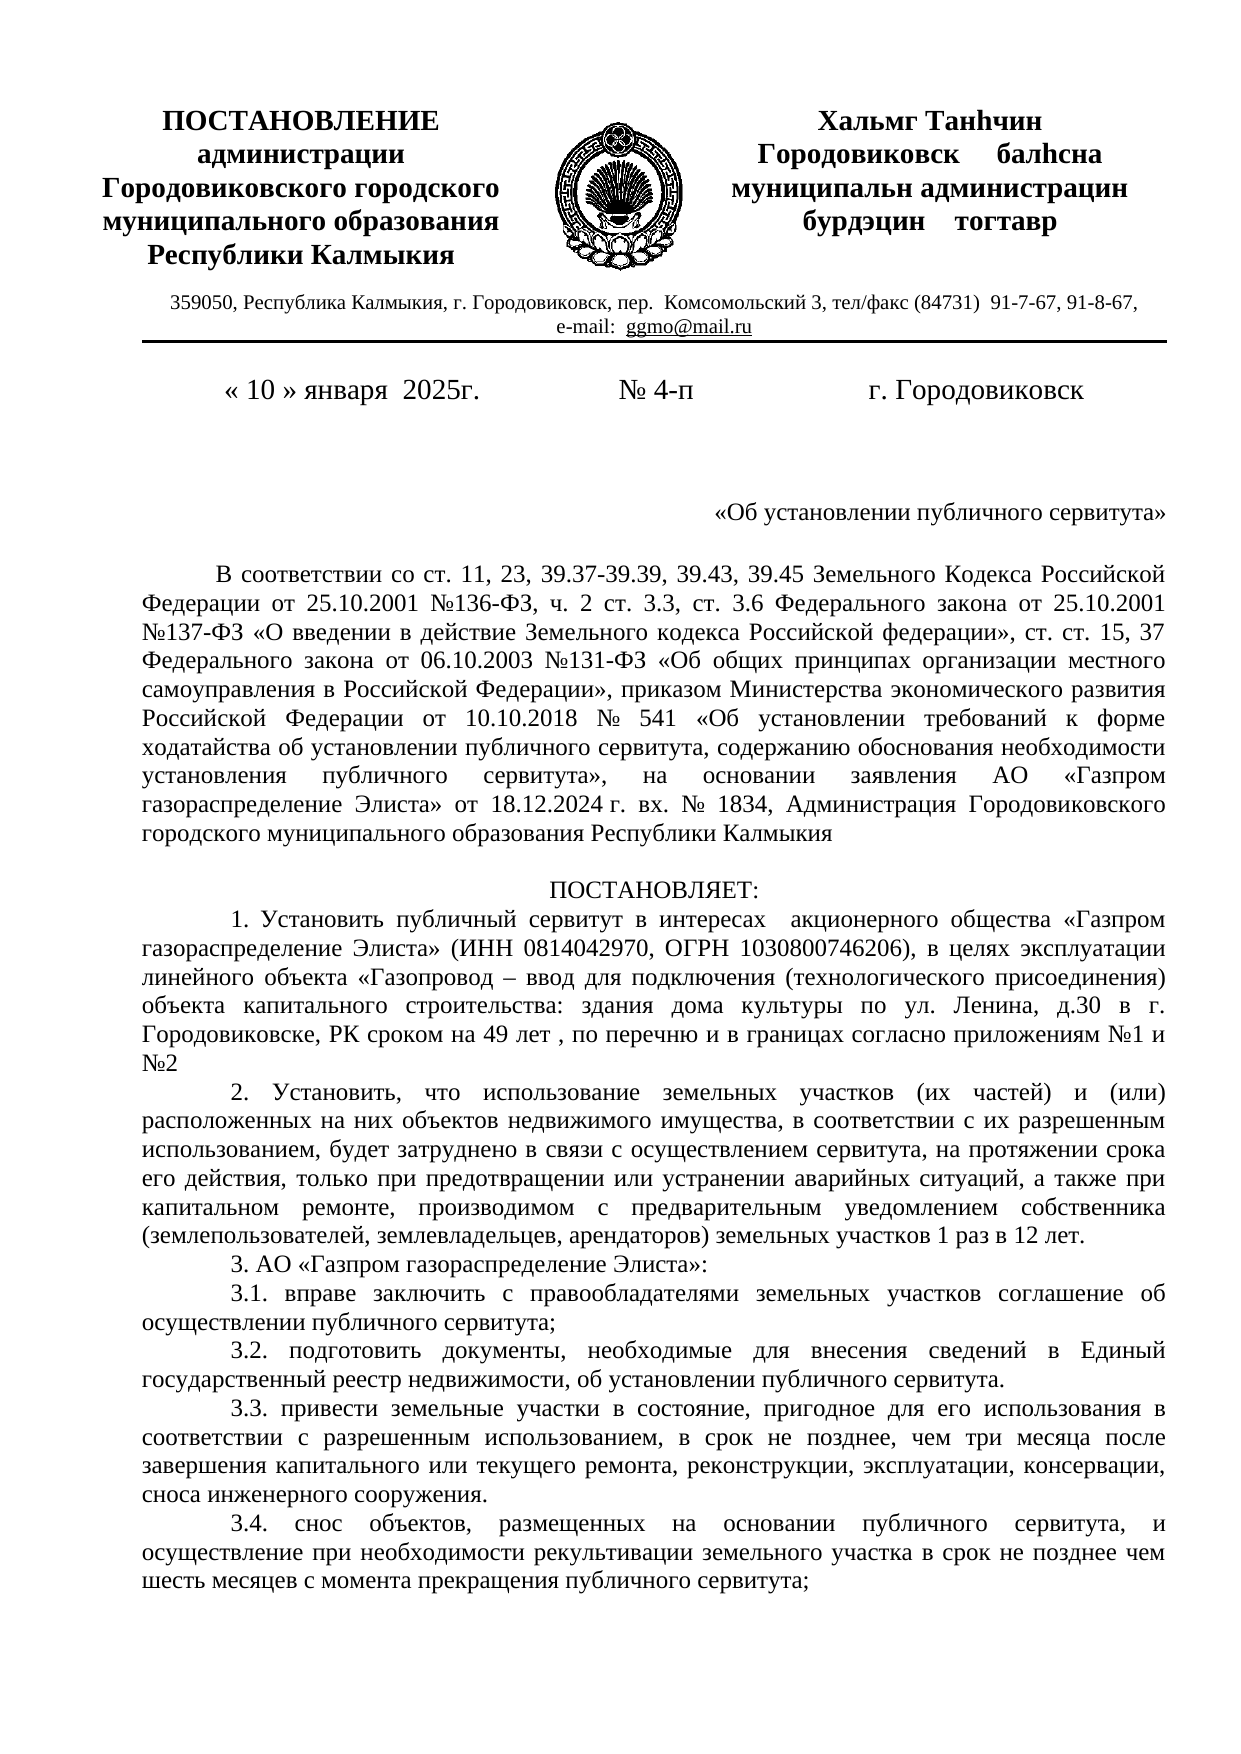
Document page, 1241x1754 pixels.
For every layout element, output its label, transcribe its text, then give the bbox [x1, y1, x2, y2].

text 3.3. привести земельные участки в состояние, пригодное для его использования в соответствии с разрешенным использованием, в срок не позднее, чем три месяца после завершения капитального или текущего ремонта, реконструкции, эксплуатации, консервации, сноса инженерного сооружения. [142, 1393, 1167, 1508]
table_header Хальмг Танhчин Городовиковск балhсна муниципальн администрацин бyрдэцин тогтавр [704, 103, 1156, 290]
picture [553, 121, 685, 272]
text 3.1. вправе заключить с правообладателями земельных участков соглашение об осуществлении публичного сервитута; [142, 1278, 1167, 1335]
list Установить публичный сервитут в интересах акционерного общества «Газпром газораспределение Элиста» (ИНН 0814042970, ОГРН 1030800746206), в целях эксплуатации линейного объекта «Газопровод – ввод для подключения (технологического присоединения) объекта капитального строительства: здания дома культуры по ул. Ленина, д.30 в г. Городовиковске, РК сроком на 49 лет , по перечню и в границах согласно приложениям №1 и №2 [142, 904, 1167, 1077]
text « 10 » января 2025г. № 4-п г. Городовиковск [142, 372, 1167, 405]
text 2. Установить, что использование земельных участков (их частей) и (или) расположенных на них объектов недвижимого имущества, в соответствии с их разрешенным использованием, будет затруднено в связи с осуществлением сервитута, на протяжении срока его действия, только при предотвращении или устранении аварийных ситуаций, а также при капитальном ремонте, производимом с предварительным уведомлением собственника (землепользователей, землевладельцев, арендаторов) земельных участков 1 раз в 12 лет. [142, 1077, 1167, 1249]
text ПОСТАНОВЛЯЕТ: [142, 875, 1167, 904]
table_header [535, 103, 704, 290]
table_header ПОСТАНОВЛЕНИЕ администрации Городовиковского городского муниципального образования Республики Калмыкия [67, 103, 535, 290]
text «Об установлении публичного сервитута» [142, 497, 1167, 526]
text 3.2. подготовить документы, необходимые для внесения сведений в Единый государственный реестр недвижимости, об установлении публичного сервитута. [142, 1335, 1167, 1393]
text 359050, Республика Калмыкия, г. Городовиковск, пер. Комсомольский 3, тел/факс (84731) 91-7-67, 91-8-67, [142, 290, 1167, 314]
text e-mail: ggmo@mail.ru [142, 314, 1167, 340]
text 3.4. снос объектов, размещенных на основании публичного сервитута, и осуществление при необходимости рекультивации земельного участка в срок не позднее чем шесть месяцев с момента прекращения публичного сервитута; [142, 1508, 1167, 1594]
text В соответствии со ст. 11, 23, 39.37-39.39, 39.43, 39.45 Земельного Кодекса Российской Федерации от 25.10.2001 №136-ФЗ, ч. 2 ст. 3.3, ст. 3.6 Федерального закона от 25.10.2001 №137-ФЗ «О введении в действие Земельного кодекса Российской федерации», ст. ст. 15, 37 Федерального закона от 06.10.2003 №131-ФЗ «Об общих принципах организации местного самоуправления в Российской Федерации», приказом Министерства экономического развития Российской Федерации от 10.10.2018 № 541 «Об установлении требований к форме ходатайства об установлении публичного сервитута, содержанию обоснования необходимости установления публичного сервитута», на основании заявления АО «Газпром газораспределение Элиста» от 18.12.2024 г. вх. № 1834, Администрация Городовиковского городского муниципального образования Республики Калмыкия [142, 559, 1167, 847]
text 3. АО «Газпром газораспределение Элиста»: [142, 1249, 1167, 1278]
